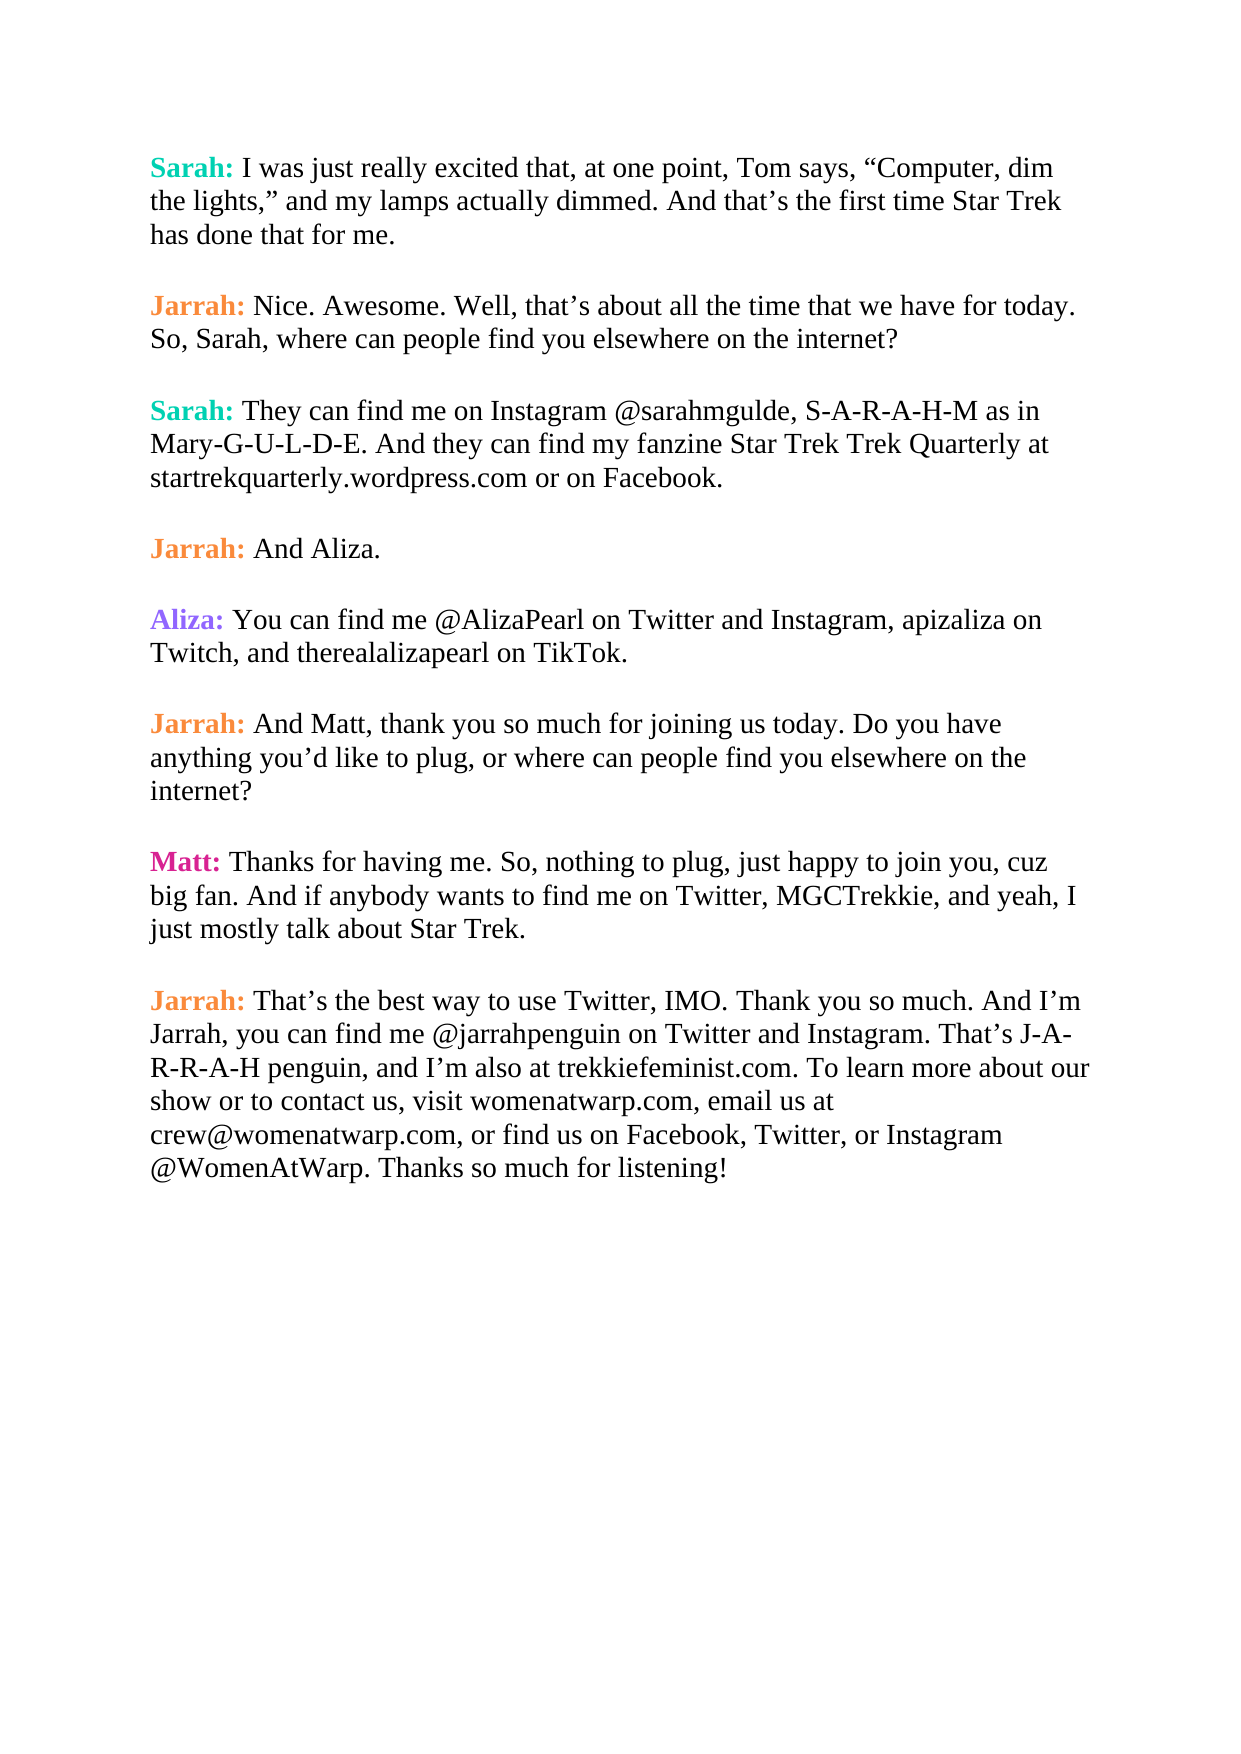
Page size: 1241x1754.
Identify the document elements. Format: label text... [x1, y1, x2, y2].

text Jarrah: And Aliza. [150, 531, 1090, 564]
text Jarrah: And Matt, thank you so much for joining us today. Do you have anything you’d like to plug, or where can people find you elsewhere on the internet? [150, 706, 1090, 807]
text Matt: Thanks for having me. So, nothing to plug, just happy to join you, cuz big fan. And if anybody wants to find me on Twitter, MGCTrekkie, and yeah, I just mostly talk about Star Trek. [150, 844, 1090, 945]
text Sarah: They can find me on Instagram @sarahmgulde, S-A-R-A-H-M as in Mary-G-U-L-D-E. And they can find my fanzine Star Trek Trek Quarterly at startrekquarterly.wordpress.com or on Facebook. [150, 393, 1090, 493]
text Sarah: I was just really excited that, at one point, Tom says, “Computer, dim the lights,” and my lamps actually dimmed. And that’s the first time Star Trek has done that for me. [150, 150, 1090, 251]
text Aliza: You can find me @AlizaPearl on Twitter and Instagram, apizaliza on Twitch, and therealalizapearl on TikTok. [150, 602, 1090, 669]
text Jarrah: Nice. Awesome. Well, that’s about all the time that we have for today. So, Sarah, where can people find you elsewhere on the internet? [150, 288, 1090, 355]
text Jarrah: That’s the best way to use Twitter, IMO. Thank you so much. And I’m Jarrah, you can find me @jarrahpenguin on Twitter and Instagram. That’s J-A-R-R-A-H penguin, and I’m also at trekkiefeminist.com. To learn more about our show or to contact us, visit womenatwarp.com, email us at crew@womenatwarp.com, or find us on Facebook, Twitter, or Instagram @WomenAtWarp. Thanks so much for listening! [150, 983, 1090, 1184]
